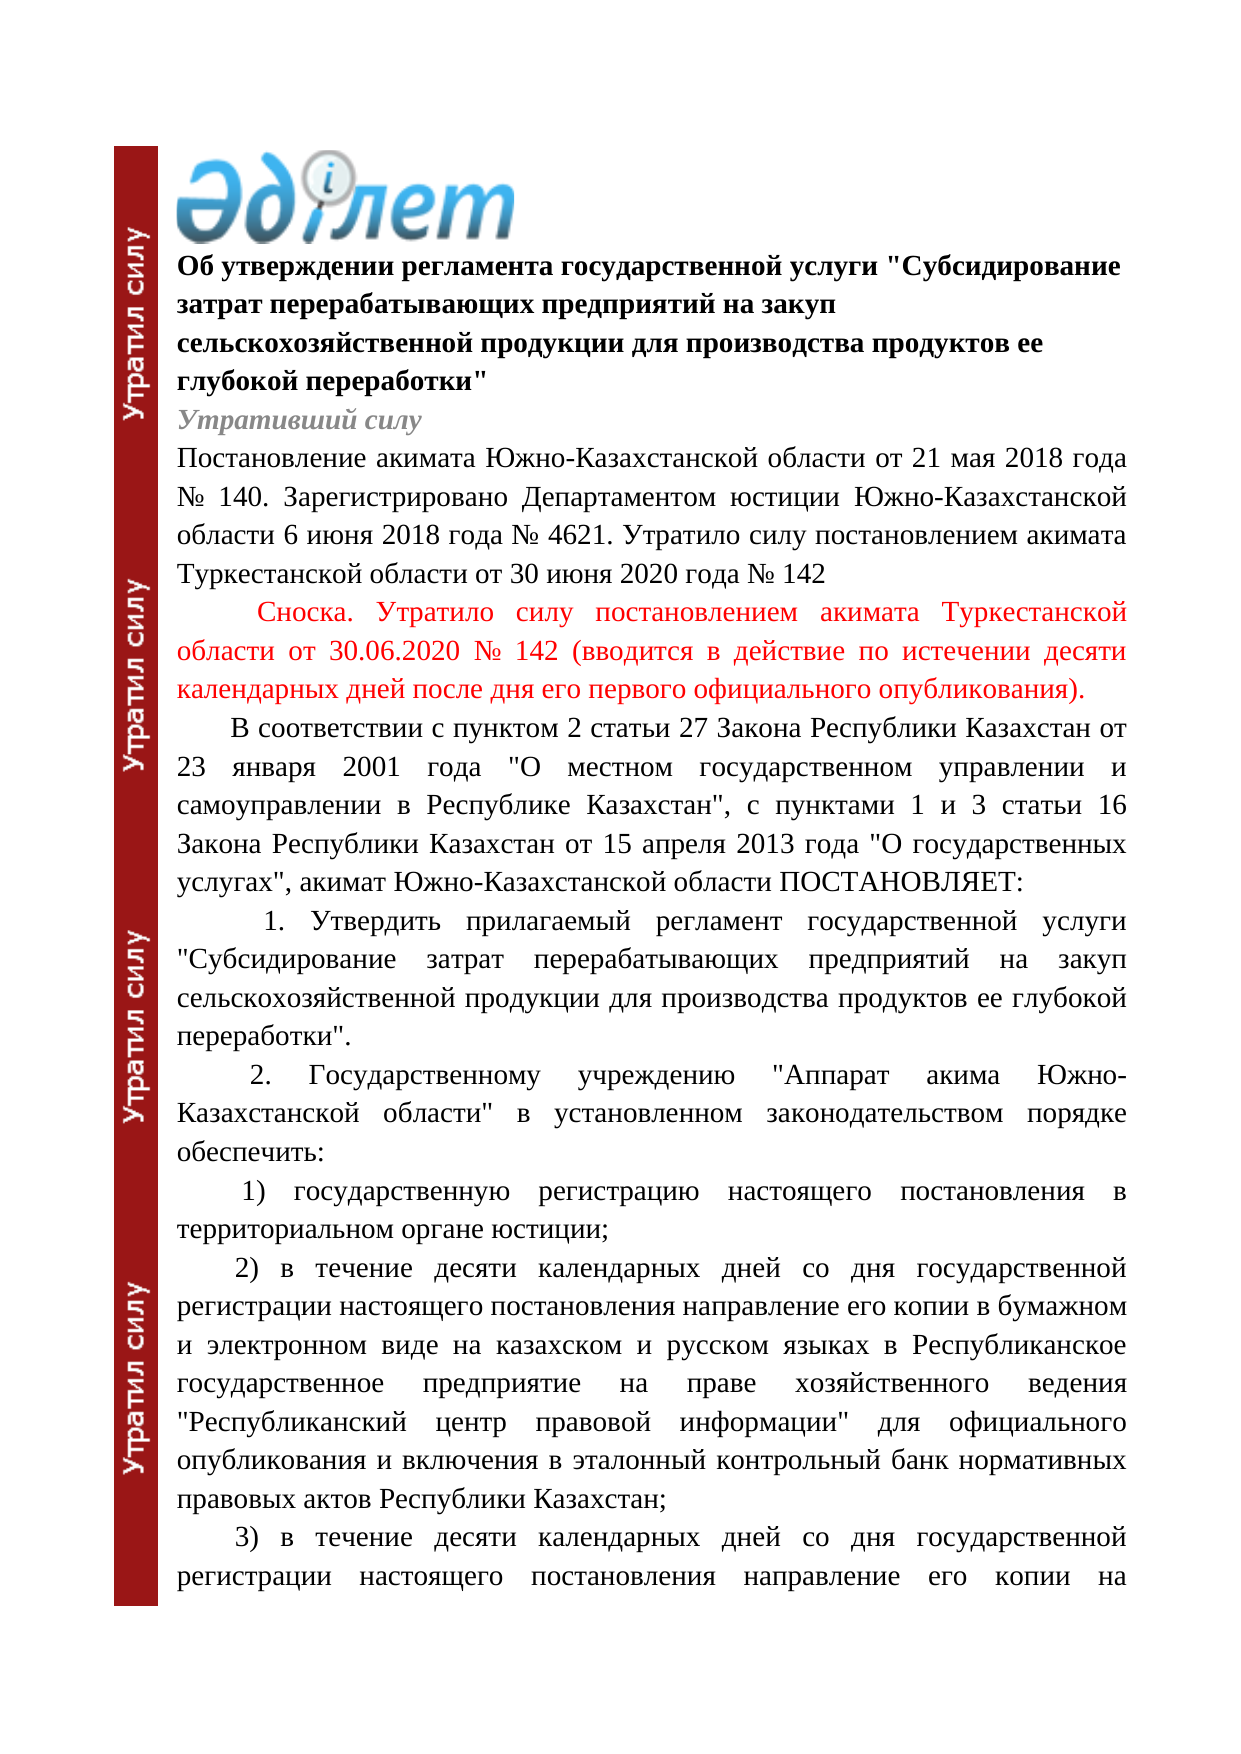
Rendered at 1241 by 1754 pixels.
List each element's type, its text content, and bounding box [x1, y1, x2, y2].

picture [114, 1245, 158, 1250]
picture [114, 1052, 158, 1057]
text Утративший силу [112, 402, 1128, 435]
picture [176, 150, 515, 244]
picture [114, 397, 158, 402]
text Постановление акимата Южно-Казахстанской области от 21 мая 2018 года № 140. Зарегистрировано Департаментом юстиции Южно-Казахстанской области 6 июня 2018 года № 4621. Утратило силу постановлением акимата Туркестанской области от 30 июня 2020 года № 142 [112, 440, 1128, 589]
text Сноска. Утратило силу постановлением акимата Туркестанской области от 30.06.2020 № 142 (вводится в действие по истечении десяти календарных дней после дня его первого официального опубликования). [112, 594, 1128, 705]
text В соответствии с пунктом 2 статьи 27 Закона Республики Казахстан от 23 января 2001 года "О местном государственном управлении и самоуправлении в Республике Казахстан", с пунктами 1 и 3 статьи 16 Закона Республики Казахстан от 15 апреля 2013 года "О государственных услугах", акимат Южно-Казахстанской области ПОСТАНОВЛЯЕТ: [112, 710, 1128, 898]
text Об утверждении регламента государственной услуги "Субсидирование затрат перерабатывающих предприятий на закуп сельскохозяйственной продукции для производства продуктов ее глубокой переработки" [112, 248, 1128, 397]
text 1. Утвердить прилагаемый регламент государственной услуги "Субсидирование затрат перерабатывающих предприятий на закуп сельскохозяйственной продукции для производства продуктов ее глубокой переработки". [112, 903, 1128, 1052]
picture [114, 1592, 158, 1606]
picture [114, 1514, 158, 1519]
picture [114, 898, 158, 903]
text 2) в течение десяти календарных дней со дня государственной регистрации настоящего постановления направление его копии в бумажном и электронном виде на казахском и русском языках в Республиканское государственное предприятие на праве хозяйственного ведения "Республиканский центр правовой информации" для официального опубликования и включения в эталонный контрольный банк нормативных правовых актов Республики Казахстан; [112, 1250, 1128, 1514]
text 1) государственную регистрацию настоящего постановления в территориальном органе юстиции; [112, 1173, 1128, 1245]
picture [114, 589, 158, 594]
picture [114, 435, 158, 440]
text 2. Государственному учреждению "Аппарат акима Южно-Казахстанской области" в установленном законодательством порядке обеспечить: [112, 1057, 1128, 1168]
picture [114, 705, 158, 710]
picture [114, 146, 158, 248]
picture [114, 1168, 158, 1173]
